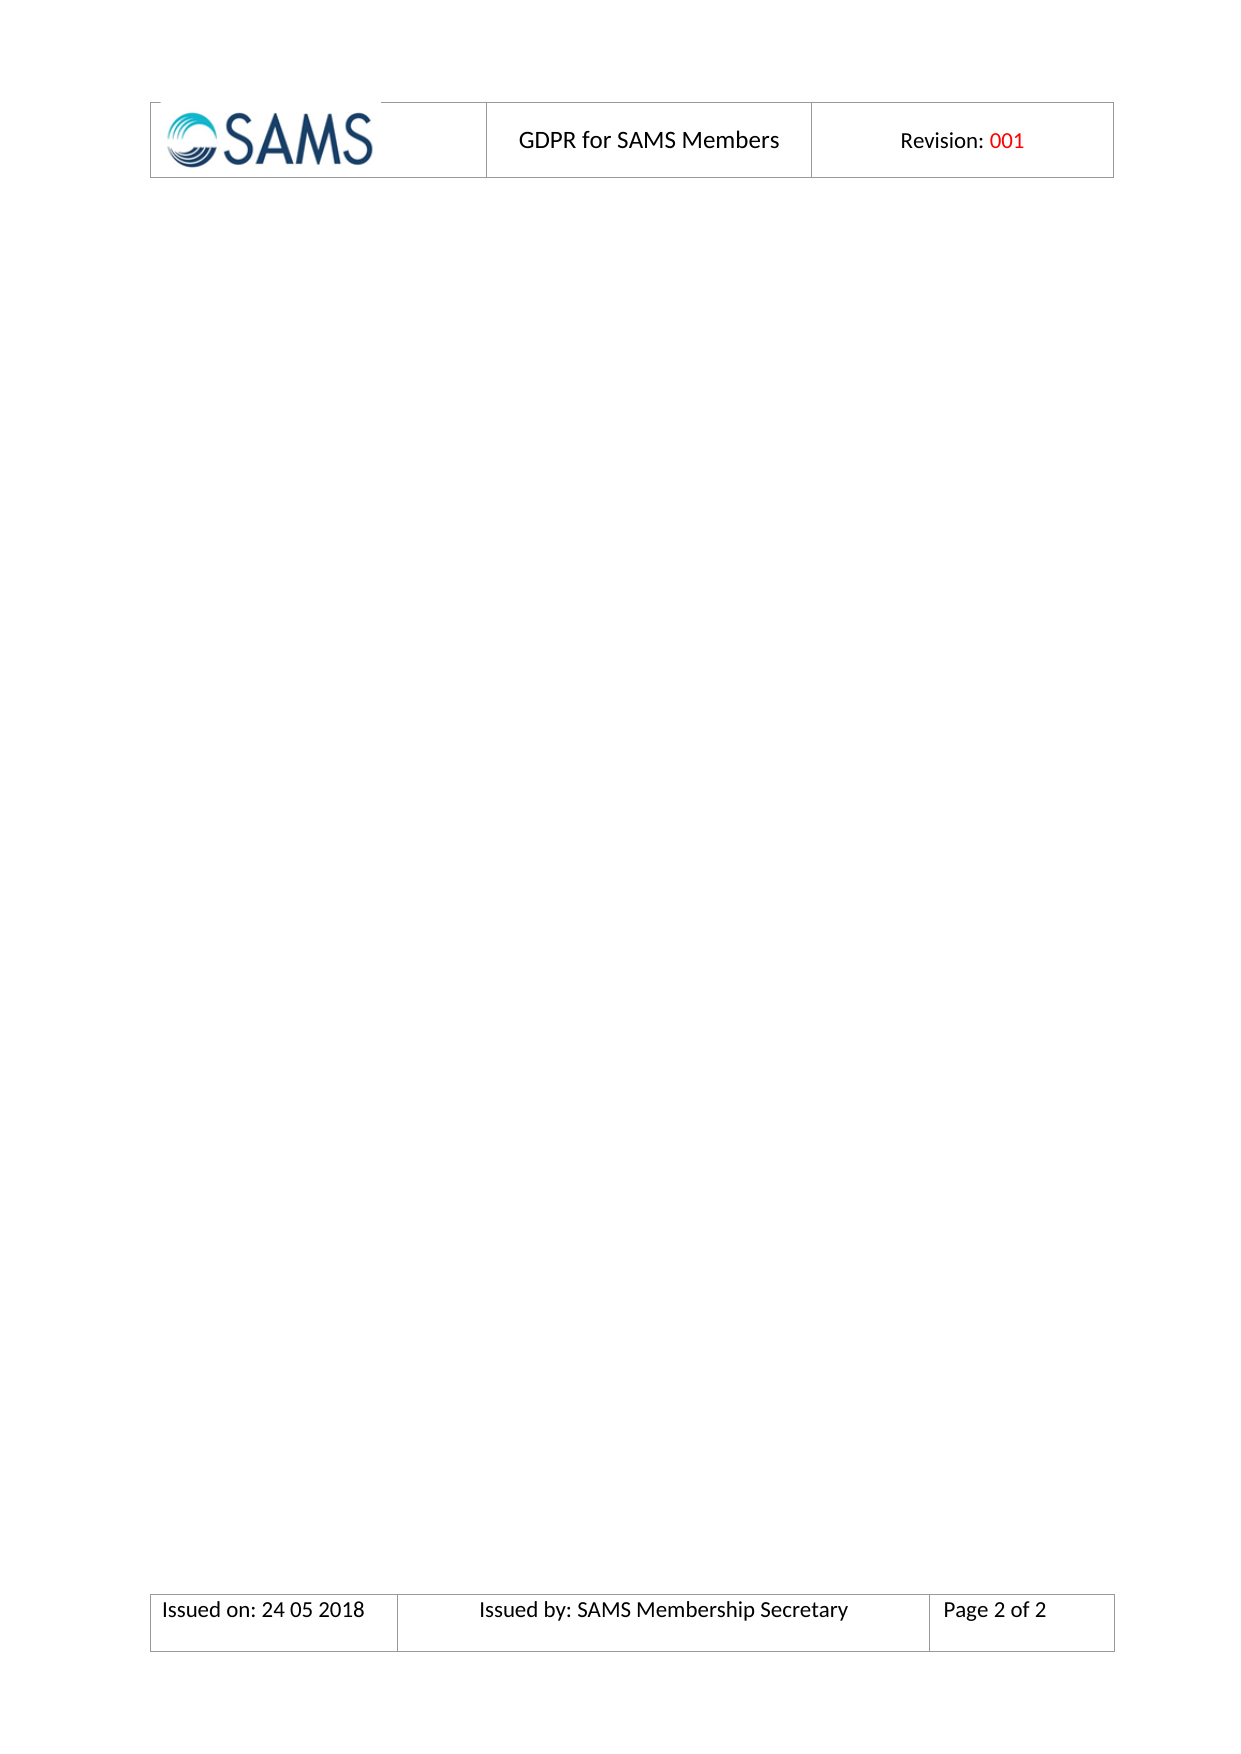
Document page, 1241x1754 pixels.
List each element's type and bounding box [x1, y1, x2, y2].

picture [160, 102, 381, 177]
